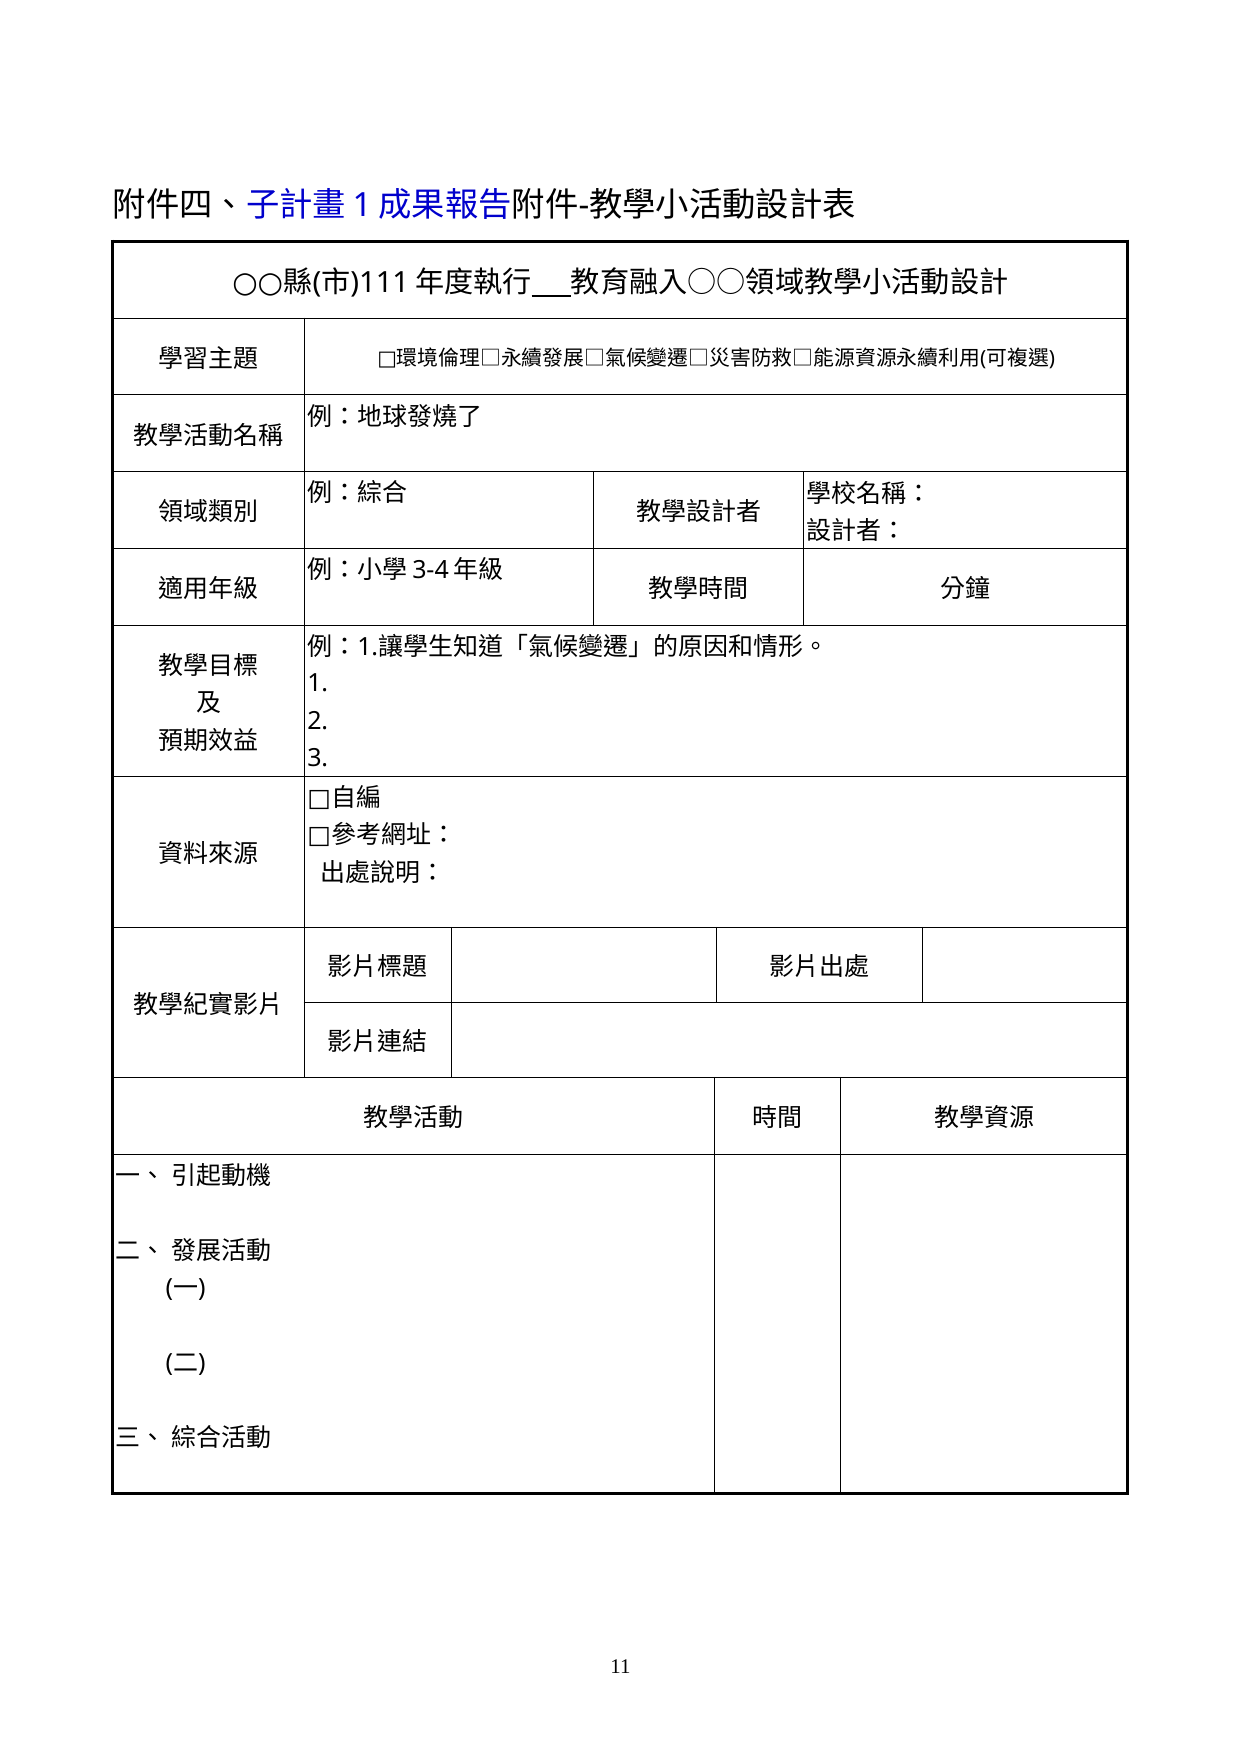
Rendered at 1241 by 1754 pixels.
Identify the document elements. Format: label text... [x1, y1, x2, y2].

table_cell 例：綜合 [305, 472, 593, 548]
table_cell 教學目標 及 預期效益 [114, 626, 304, 776]
table_cell 影片出處 [717, 928, 922, 1002]
table_cell 影片連結 [305, 1003, 451, 1077]
table_cell 教學活動名稱 [114, 395, 304, 471]
table_cell 引起動機 發展活動 (一) (二) 綜合活動 [114, 1155, 714, 1492]
table_cell 教學資源 [841, 1078, 1126, 1153]
table_cell □自編 □參考網址： 出處說明： [305, 777, 1126, 927]
table_cell 例：小學3-4年級 [305, 549, 593, 625]
table_cell 教學設計者 [594, 472, 803, 548]
table_cell 教學紀實影片 [114, 928, 304, 1077]
table_cell [923, 928, 1126, 1002]
table_header ○○縣(市)111年度執行 教育融入○○領域教學小活動設計 [114, 243, 1126, 318]
table_cell 學校名稱： 設計者： [804, 472, 1126, 548]
table_cell 例：地球發燒了 [305, 395, 1126, 471]
table_cell 影片標題 [305, 928, 451, 1002]
table_cell 例：1.讓學生知道「氣候變遷」的原因和情形。 1. 2. 3. [305, 626, 1126, 776]
table_cell [715, 1155, 840, 1492]
table_cell [452, 1003, 1126, 1077]
table_cell 資料來源 [114, 777, 304, 927]
table_cell 教學時間 [594, 549, 803, 625]
table_cell 適用年級 [114, 549, 304, 625]
table_cell □環境倫理□永續發展□氣候變遷□災害防救□能源資源永續利用(可複選) [305, 319, 1126, 394]
table_cell [841, 1155, 1126, 1492]
text 附件四、子計畫1成果報告附件-教學小活動設計表 [112, 164, 1128, 239]
table_cell [452, 928, 716, 1002]
table_cell 領域類別 [114, 472, 304, 548]
table_cell 分鐘 [804, 549, 1126, 625]
table_cell 教學活動 [114, 1078, 714, 1153]
table_cell 時間 [715, 1078, 840, 1153]
table_cell 學習主題 [114, 319, 304, 394]
